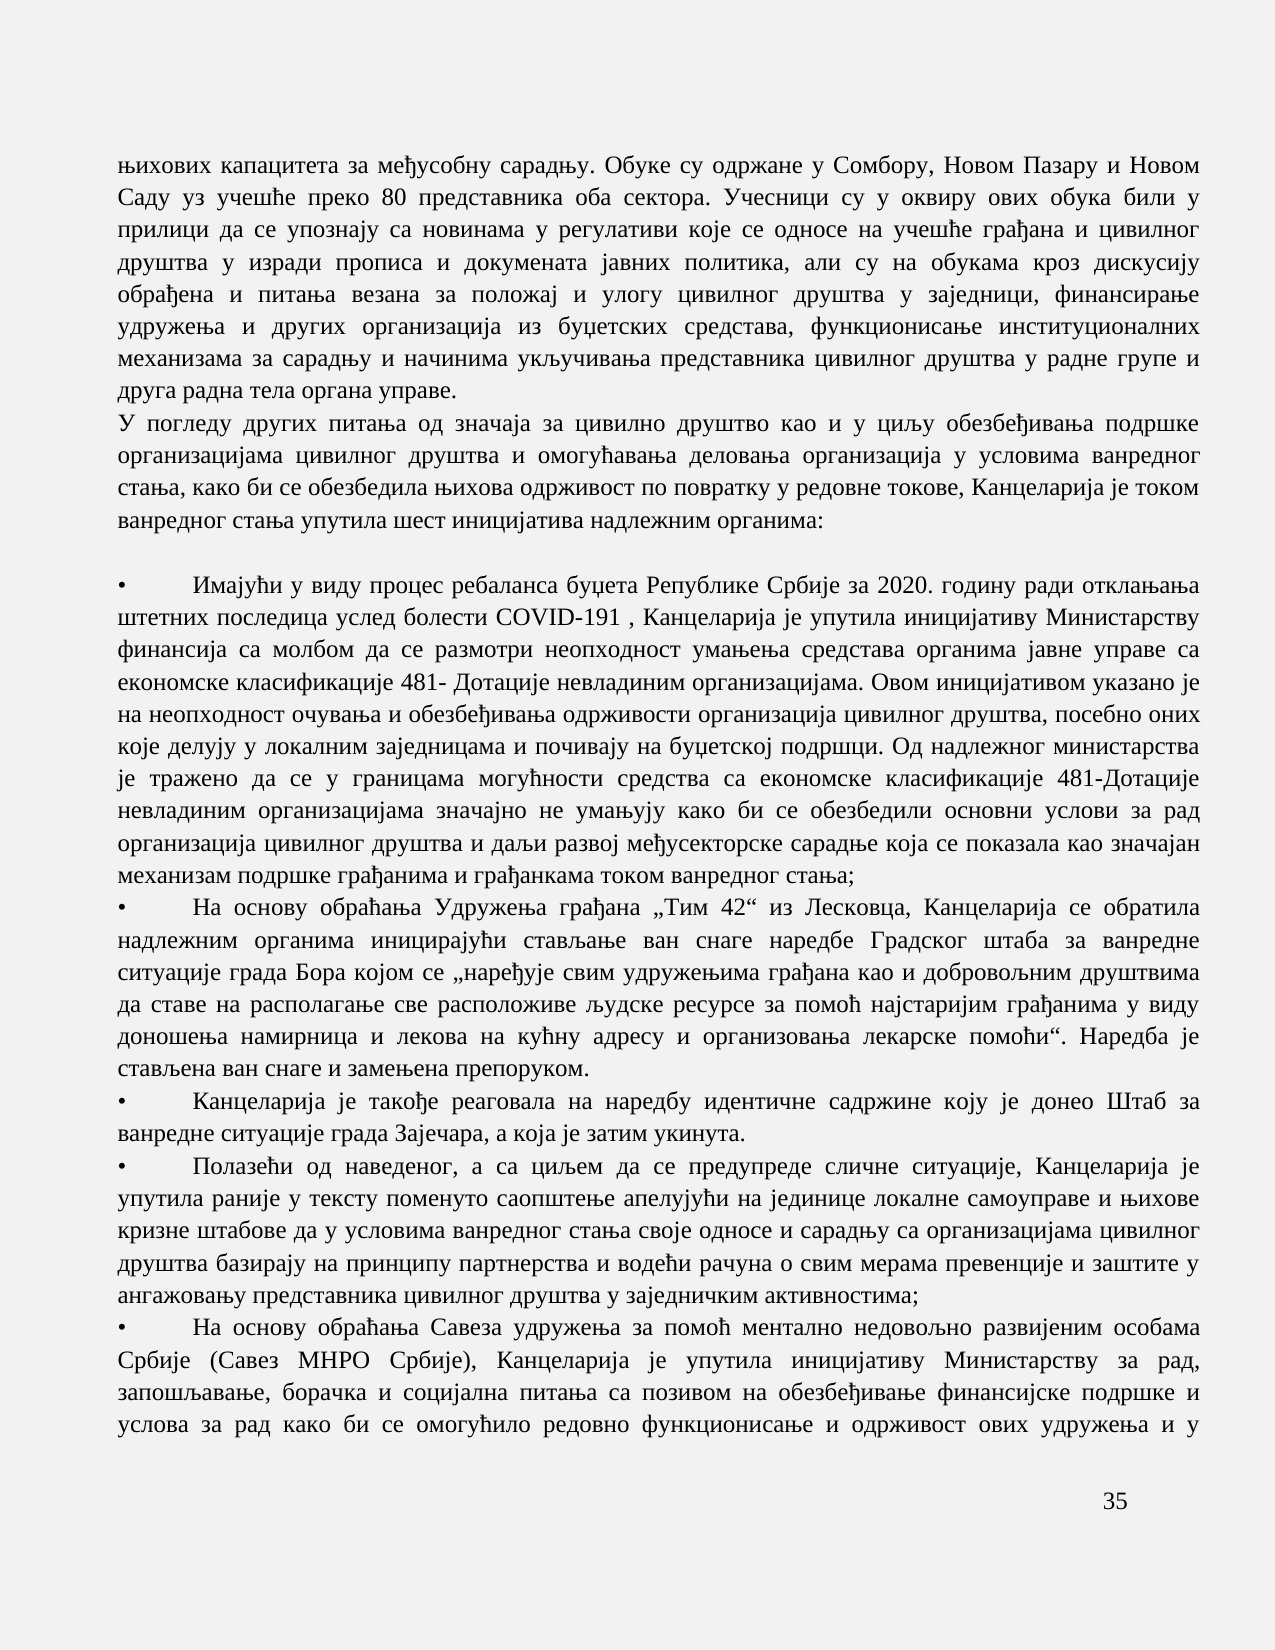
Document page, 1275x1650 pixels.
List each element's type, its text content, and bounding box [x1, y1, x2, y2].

text • Имајући у виду процес ребаланса буџета Републике Србије за 2020. годину ради отклањања штетних последица услед болести COVID-191 , Канцеларија је упутила иницијативу Министарству финансија са молбом да се размотри неопходност умањења средстава органима јавне управе са економске класификације 481- Дотације невладиним организацијама. Овом иницијативом указано је на неопходност очувања и обезбеђивања одрживости организација цивилног друштва, посебно оних које делују у локалним заједницама и почивају на буџетској подршци. Од надлежног министарства је тражено да се у границама могућности средства са економске класификације 481-Дотације невладиним организацијама значајно не умањују како би се обезбедили основни услови за рад организација цивилног друштва и даљи развој међусекторске сарадње која се показала као значајан механизам подршке грађанима и грађанкама током ванредног стања; [117, 570, 1201, 888]
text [117, 1312, 1201, 1438]
text У погледу других питања од значаја за цивилно друштво као и у циљу обезбеђивања подршке организацијама цивилног друштва и омогућавања деловања организација у условима ванредног стања, како би се обезбедила њихова одрживост по повратку у редовне токове, Канцеларија је током ванредног стања упутила шест иницијатива надлежним органима: [117, 408, 1201, 533]
text • Полазећи од наведеног, а са циљем да се предупреде сличне ситуације, Канцеларија је упутила раније у тексту поменуто саопштење апелујући на јединице локалне самоуправе и њихове кризне штабове да у условима ванредног стања своје односе и сарадњу са организацијама цивилног друштва базирају на принципу партнерства и водећи рачуна о свим мерама превенције и заштите у ангажовању представника цивилног друштва у заједничким активностима; [117, 1151, 1201, 1308]
text • Канцеларија је такође реаговала на наредбу идентичне садржине коју је донео Штаб за ванредне ситуације града Зајечара, а која је затим укинута. [117, 1086, 1201, 1147]
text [117, 150, 1201, 404]
text • На основу обраћања Удружења грађана „Тим 42“ из Лесковца, Канцеларија се обратила надлежним органима иницирајући стављање ван снаге наредбе Градског штаба за ванредне ситуације града Бора којом се „наређује свим удружењима грађана као и добровољним друштвима да ставе на располагање све расположиве људске ресурсе за помоћ најстаријим грађанима у виду доношења намирница и лекова на кућну адресу и организовања лекарске помоћи“. Наредба је стављена ван снаге и замењена препоруком. [117, 892, 1201, 1082]
